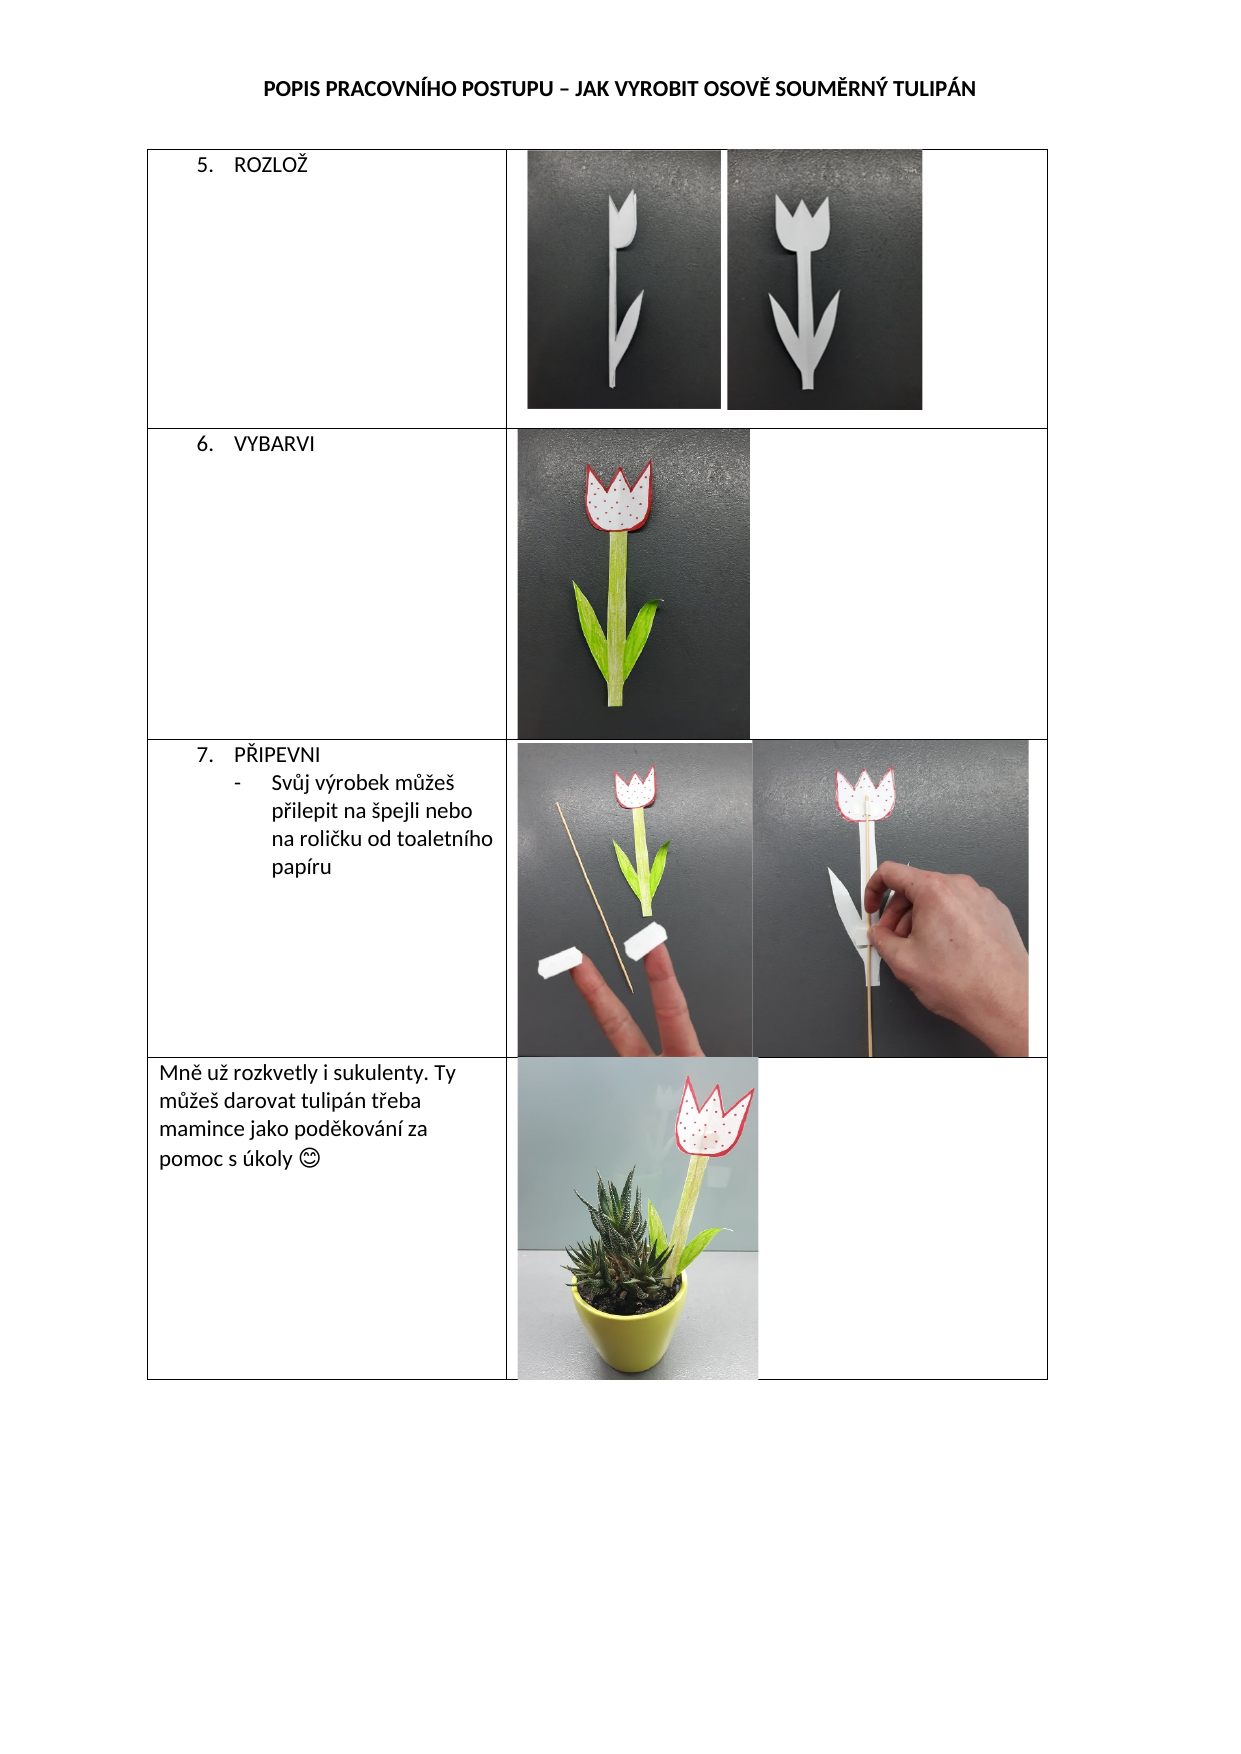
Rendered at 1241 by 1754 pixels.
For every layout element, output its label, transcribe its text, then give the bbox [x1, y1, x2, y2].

table_cell [507, 429, 517, 739]
table_cell [1029, 740, 1047, 1057]
table_cell [750, 429, 1047, 739]
picture [727, 149, 923, 410]
table_cell [507, 150, 1047, 428]
picture [528, 151, 721, 408]
table_cell VYBARVI [148, 429, 506, 739]
picture [517, 429, 750, 739]
table_cell PŘIPEVNI Svůj výrobek můžeš přilepit na špejli nebo na roličku od toaletního papíru [148, 740, 506, 1057]
table_cell Mně už rozkvetly i sukulenty. Ty můžeš darovat tulipán třeba mamince jako poděkování za pomoc s úkoly [148, 1058, 506, 1379]
table_cell [759, 1058, 1047, 1379]
table_cell [507, 1058, 517, 1379]
picture [517, 740, 1029, 1380]
table_cell [507, 740, 752, 1057]
table_cell ROZLOŽ [148, 150, 506, 428]
